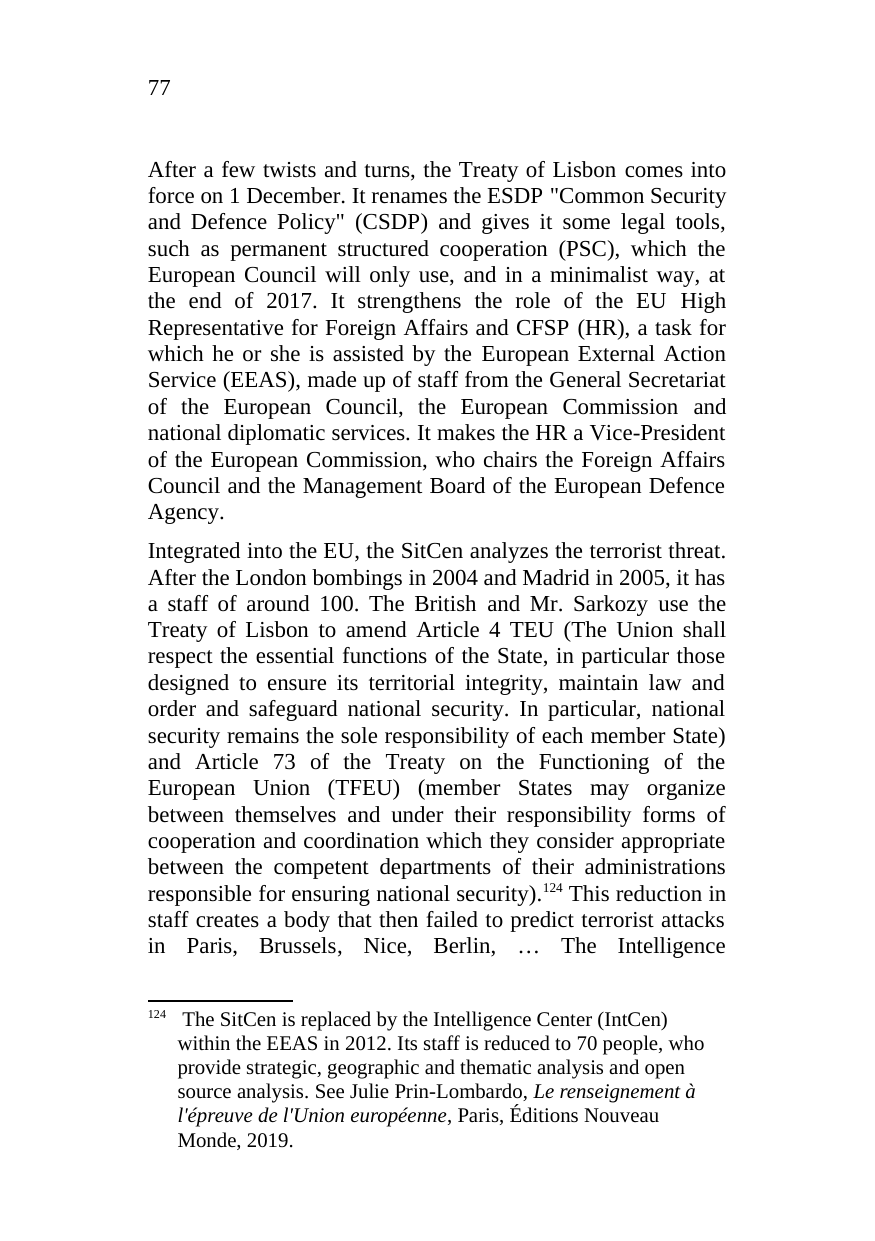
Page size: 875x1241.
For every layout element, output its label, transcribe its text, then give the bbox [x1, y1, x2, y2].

text After a few twists and turns, the Treaty of Lisbon comes into force on 1 December. It renames the ESDP "Common Security and Defence Policy" (CSDP) and gives it some legal tools, such as permanent structured cooperation (PSC), which the European Council will only use, and in a minimalist way, at the end of 2017. It strengthens the role of the EU High Representative for Foreign Affairs and CFSP (HR), a task for which he or she is assisted by the European External Action Service (EEAS), made up of staff from the General Secretariat of the European Council, the European Commission and national diplomatic services. It makes the HR a Vice-President of the European Commission, who chairs the Foreign Affairs Council and the Management Board of the European Defence Agency. [148, 156, 726, 525]
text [148, 537, 726, 959]
